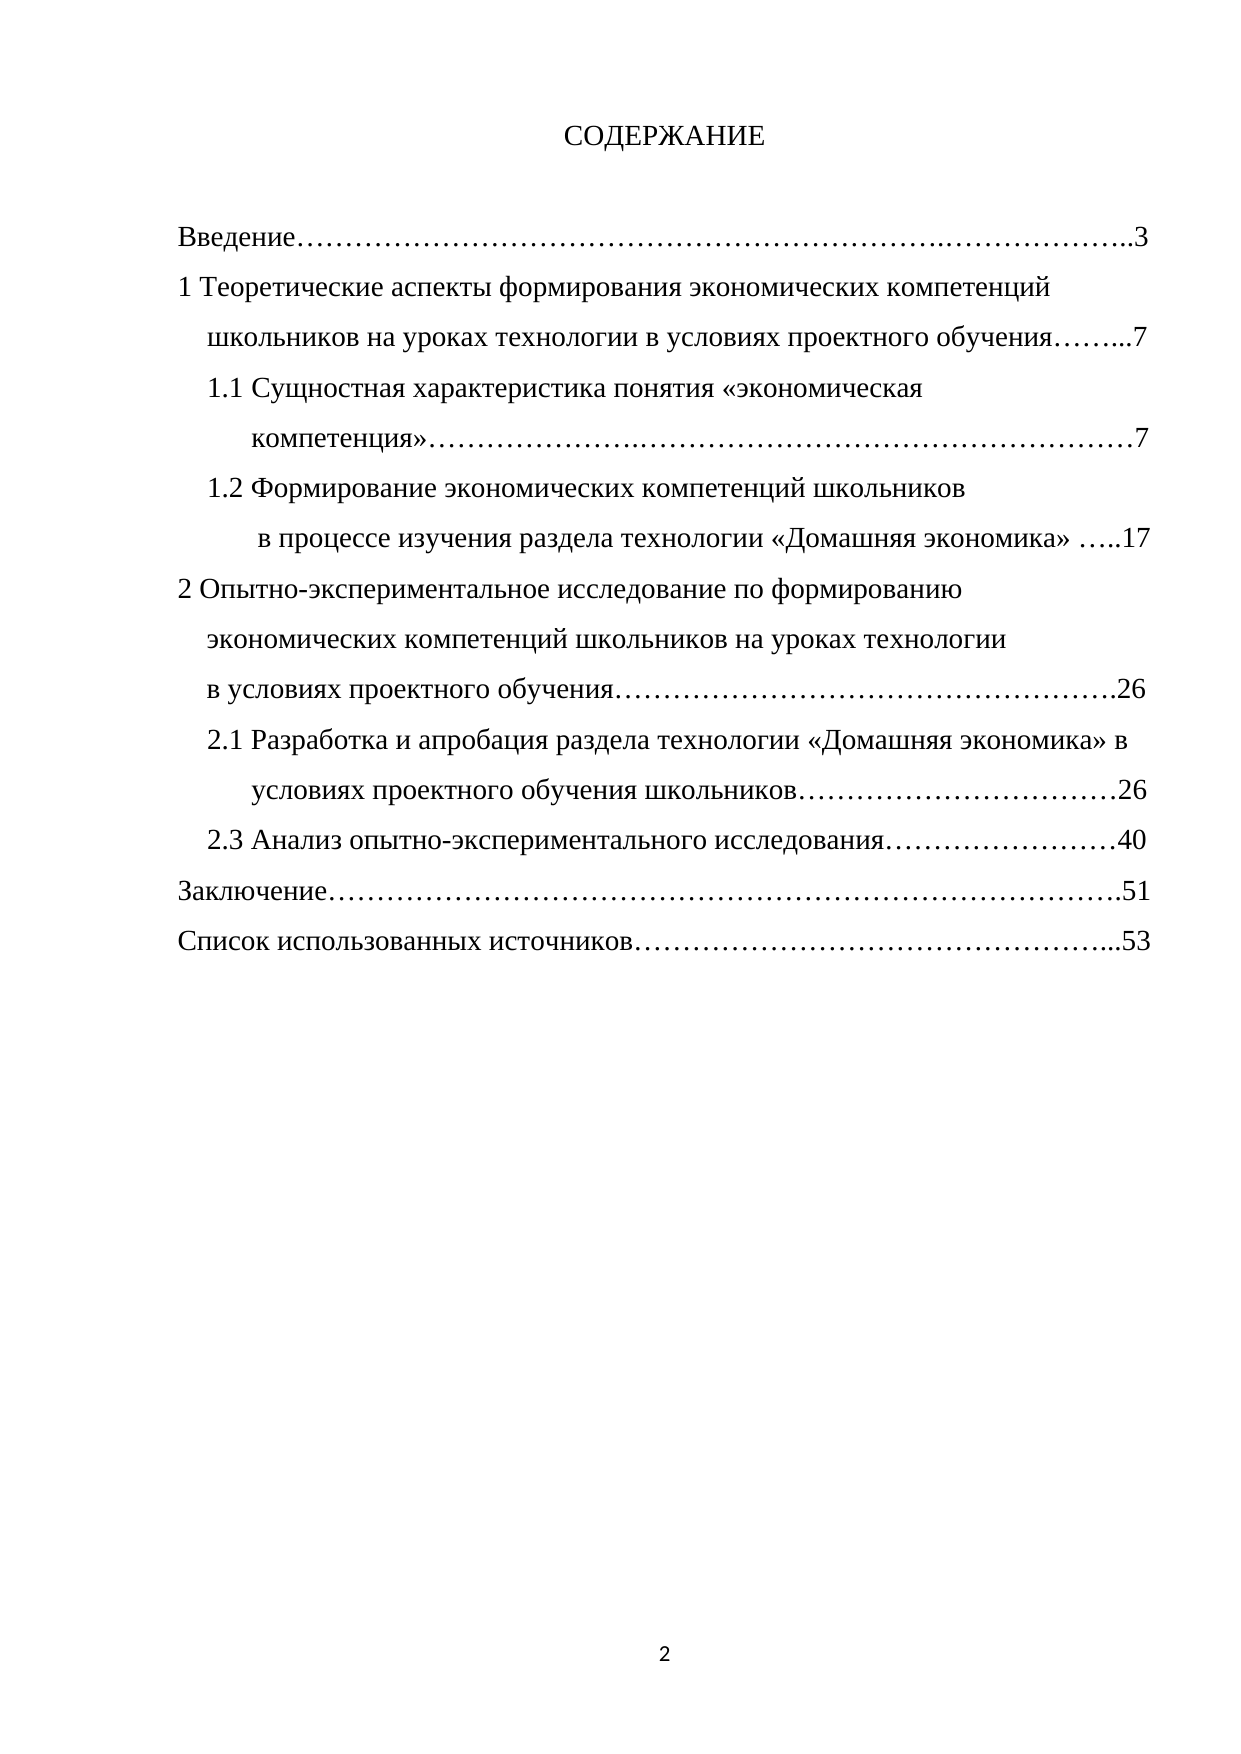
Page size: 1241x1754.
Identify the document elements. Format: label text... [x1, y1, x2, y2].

text 2.1 Разработка и апробация раздела технологии «Домашняя экономика» в условиях проектного обучения школьников……………………………26 [207, 722, 1152, 806]
text в процессе изучения раздела технологии «Домашняя экономика» …..17 [177, 521, 1152, 554]
text экономических компетенций школьников на уроках технологии [177, 621, 1152, 655]
text Введение………………………………………………………….………………..3 [177, 219, 1152, 252]
text Список использованных источников…………………………………………...53 [177, 923, 1152, 957]
text СОДЕРЖАНИЕ [177, 118, 1152, 152]
list Сущностная характеристика понятия «экономическая компетенция»………………….……………………………………………7 [207, 370, 1152, 453]
text в условиях проектного обучения…………………………………………….26 [177, 672, 1152, 705]
list 1.2 Формирование экономических компетенций школьников [207, 470, 1152, 504]
text 2.3 Анализ опытно-экспериментального исследования……………………40 [207, 822, 1152, 856]
text 2 Опытно-экспериментальное исследование по формированию [177, 571, 1152, 604]
text Заключение……………………………………………………………………….51 [177, 873, 1152, 906]
text 1 Теоретические аспекты формирования экономических компетенций школьников на уроках технологии в условиях проектного обучения……...7 [177, 269, 1152, 353]
